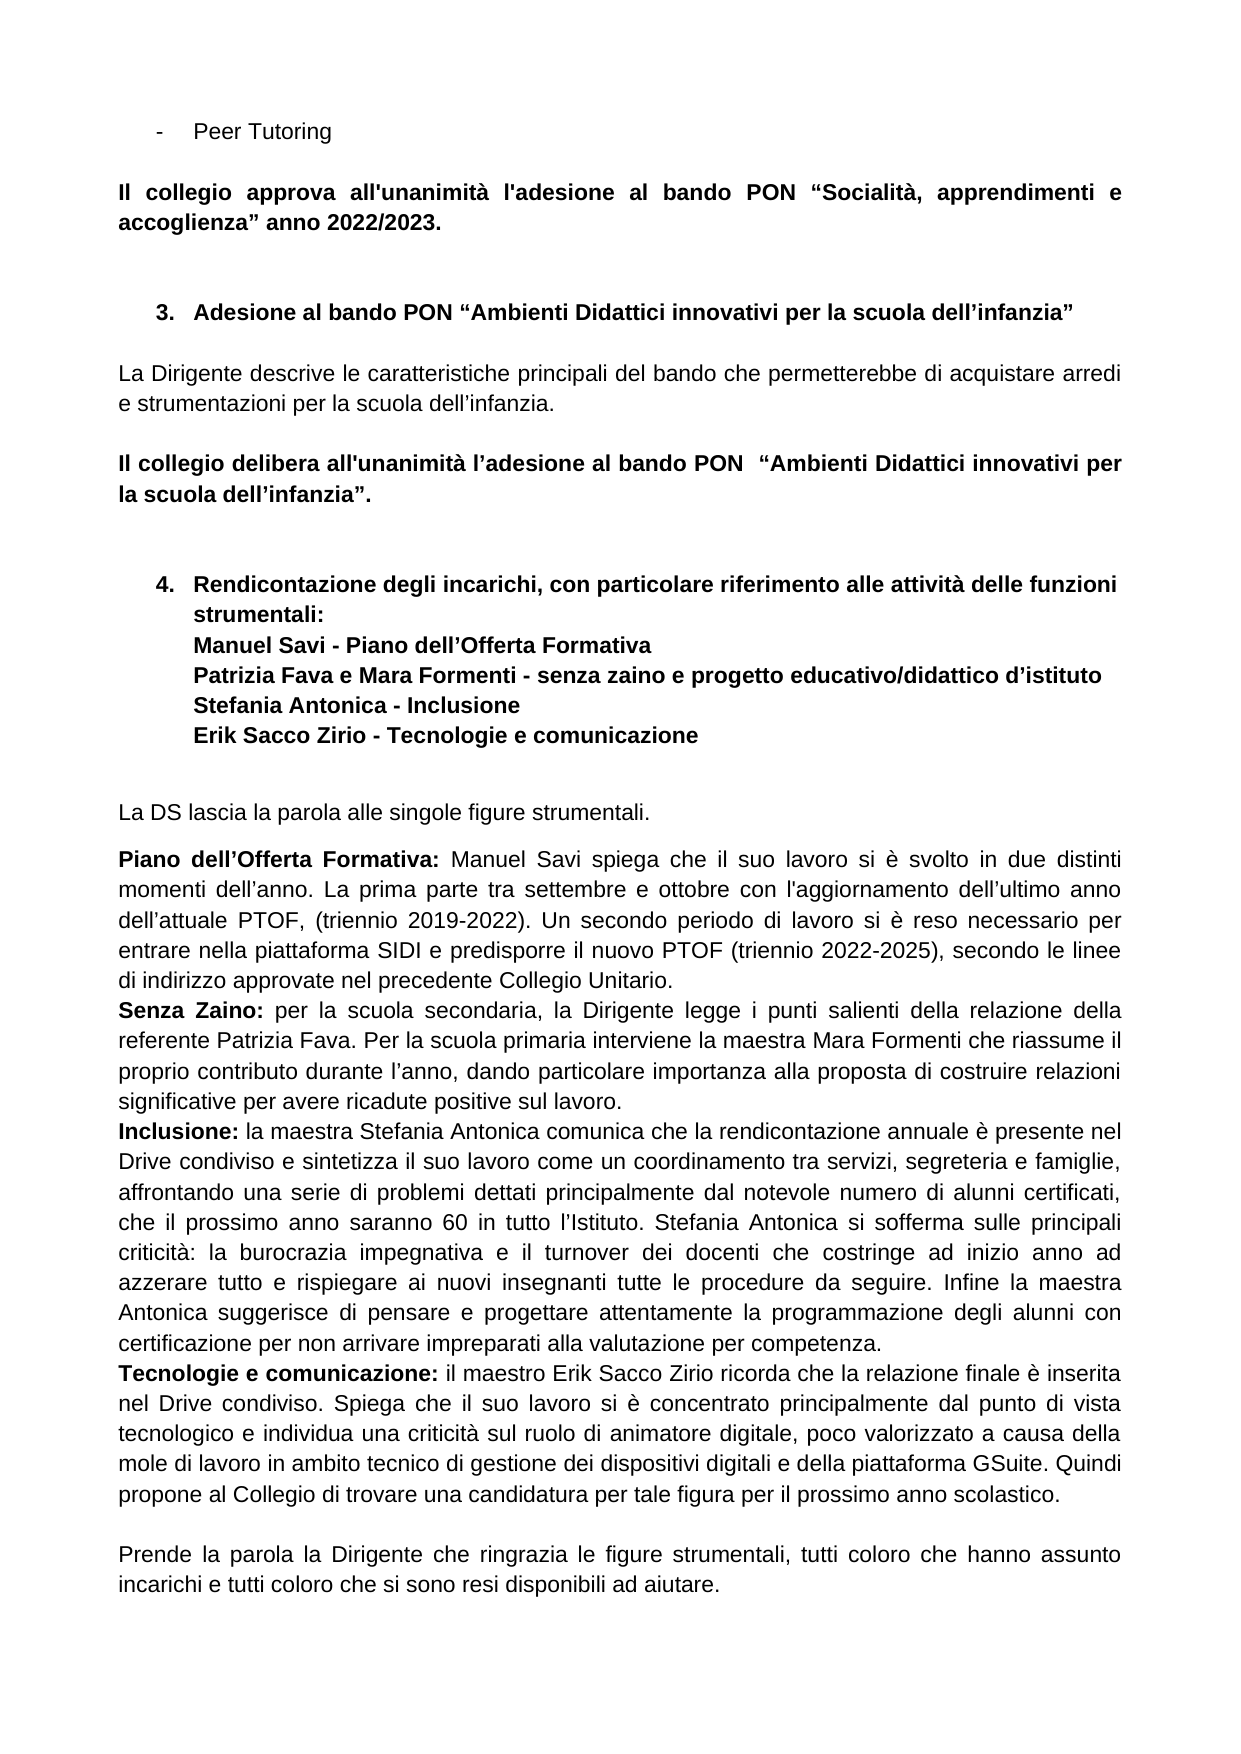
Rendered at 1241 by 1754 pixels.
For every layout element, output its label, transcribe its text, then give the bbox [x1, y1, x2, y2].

text Il collegio approva all'unanimità l'adesione al bando PON “Socialità, apprendimenti e accoglienza” anno 2022/2023. [118, 178, 1122, 235]
text Prende la parola la Dirigente che ringrazia le figure strumentali, tutti coloro che hanno assunto incarichi e tutti coloro che si sono resi disponibili ad aiutare. [118, 1541, 1122, 1597]
list Adesione al bando PON “Ambienti Didattici innovativi per la scuola dell’infanzia” [156, 299, 1122, 326]
text La Dirigente descrive le caratteristiche principali del bando che permetterebbe di acquistare arredi e strumentazioni per la scuola dell’infanzia. [118, 360, 1122, 416]
text Il collegio delibera all'unanimità l’adesione al bando PON “Ambienti Didattici innovativi per la scuola dell’infanzia”. [118, 450, 1122, 507]
list Peer Tutoring [156, 118, 1122, 144]
text Tecnologie e comunicazione: il maestro Erik Sacco Zirio ricorda che la relazione finale è inserita nel Drive condiviso. Spiega che il suo lavoro si è concentrato principalmente dal punto di vista tecnologico e individua una criticità sul ruolo di animatore digitale, poco valorizzato a causa della mole di lavoro in ambito tecnico di gestione dei dispositivi digitali e della piattaforma GSuite. Quindi propone al Collegio di trovare una candidatura per tale figura per il prossimo anno scolastico. [118, 1360, 1122, 1507]
text Senza Zaino: per la scuola secondaria, la Dirigente legge i punti salienti della relazione della referente Patrizia Fava. Per la scuola primaria interviene la maestra Mara Formenti che riassume il proprio contributo durante l’anno, dando particolare importanza alla proposta di costruire relazioni significative per avere ricadute positive sul lavoro. [118, 997, 1122, 1114]
list Rendicontazione degli incarichi, con particolare riferimento alle attività delle funzioni strumentali: [156, 571, 1122, 628]
text Inclusione: la maestra Stefania Antonica comunica che la rendicontazione annuale è presente nel Drive condiviso e sintetizza il suo lavoro come un coordinamento tra servizi, segreteria e famiglie, affrontando una serie di problemi dettati principalmente dal notevole numero di alunni certificati, che il prossimo anno saranno 60 in tutto l’Istituto. Stefania Antonica si sofferma sulle principali criticità: la burocrazia impegnativa e il turnover dei docenti che costringe ad inizio anno ad azzerare tutto e rispiegare ai nuovi insegnanti tutte le procedure da seguire. Infine la maestra Antonica suggerisce di pensare e progettare attentamente la programmazione degli alunni con certificazione per non arrivare impreparati alla valutazione per competenza. [118, 1118, 1122, 1356]
text La DS lascia la parola alle singole figure strumentali. [118, 799, 1122, 826]
text Piano dell’Offerta Formativa: Manuel Savi spiega che il suo lavoro si è svolto in due distinti momenti dell’anno. La prima parte tra settembre e ottobre con l'aggiornamento dell’ultimo anno dell’attuale PTOF, (triennio 2019-2022). Un secondo periodo di lavoro si è reso necessario per entrare nella piattaforma SIDI e predisporre il nuovo PTOF (triennio 2022-2025), secondo le linee di indirizzo approvate nel precedente Collegio Unitario. [118, 846, 1122, 993]
text Stefania Antonica - Inclusione [193, 692, 1122, 718]
text Patrizia Fava e Mara Formenti - senza zaino e progetto educativo/didattico d’istituto [193, 662, 1122, 688]
text Manuel Savi - Piano dell’Offerta Formativa [193, 632, 1122, 658]
text Erik Sacco Zirio - Tecnologie e comunicazione [193, 722, 1122, 748]
